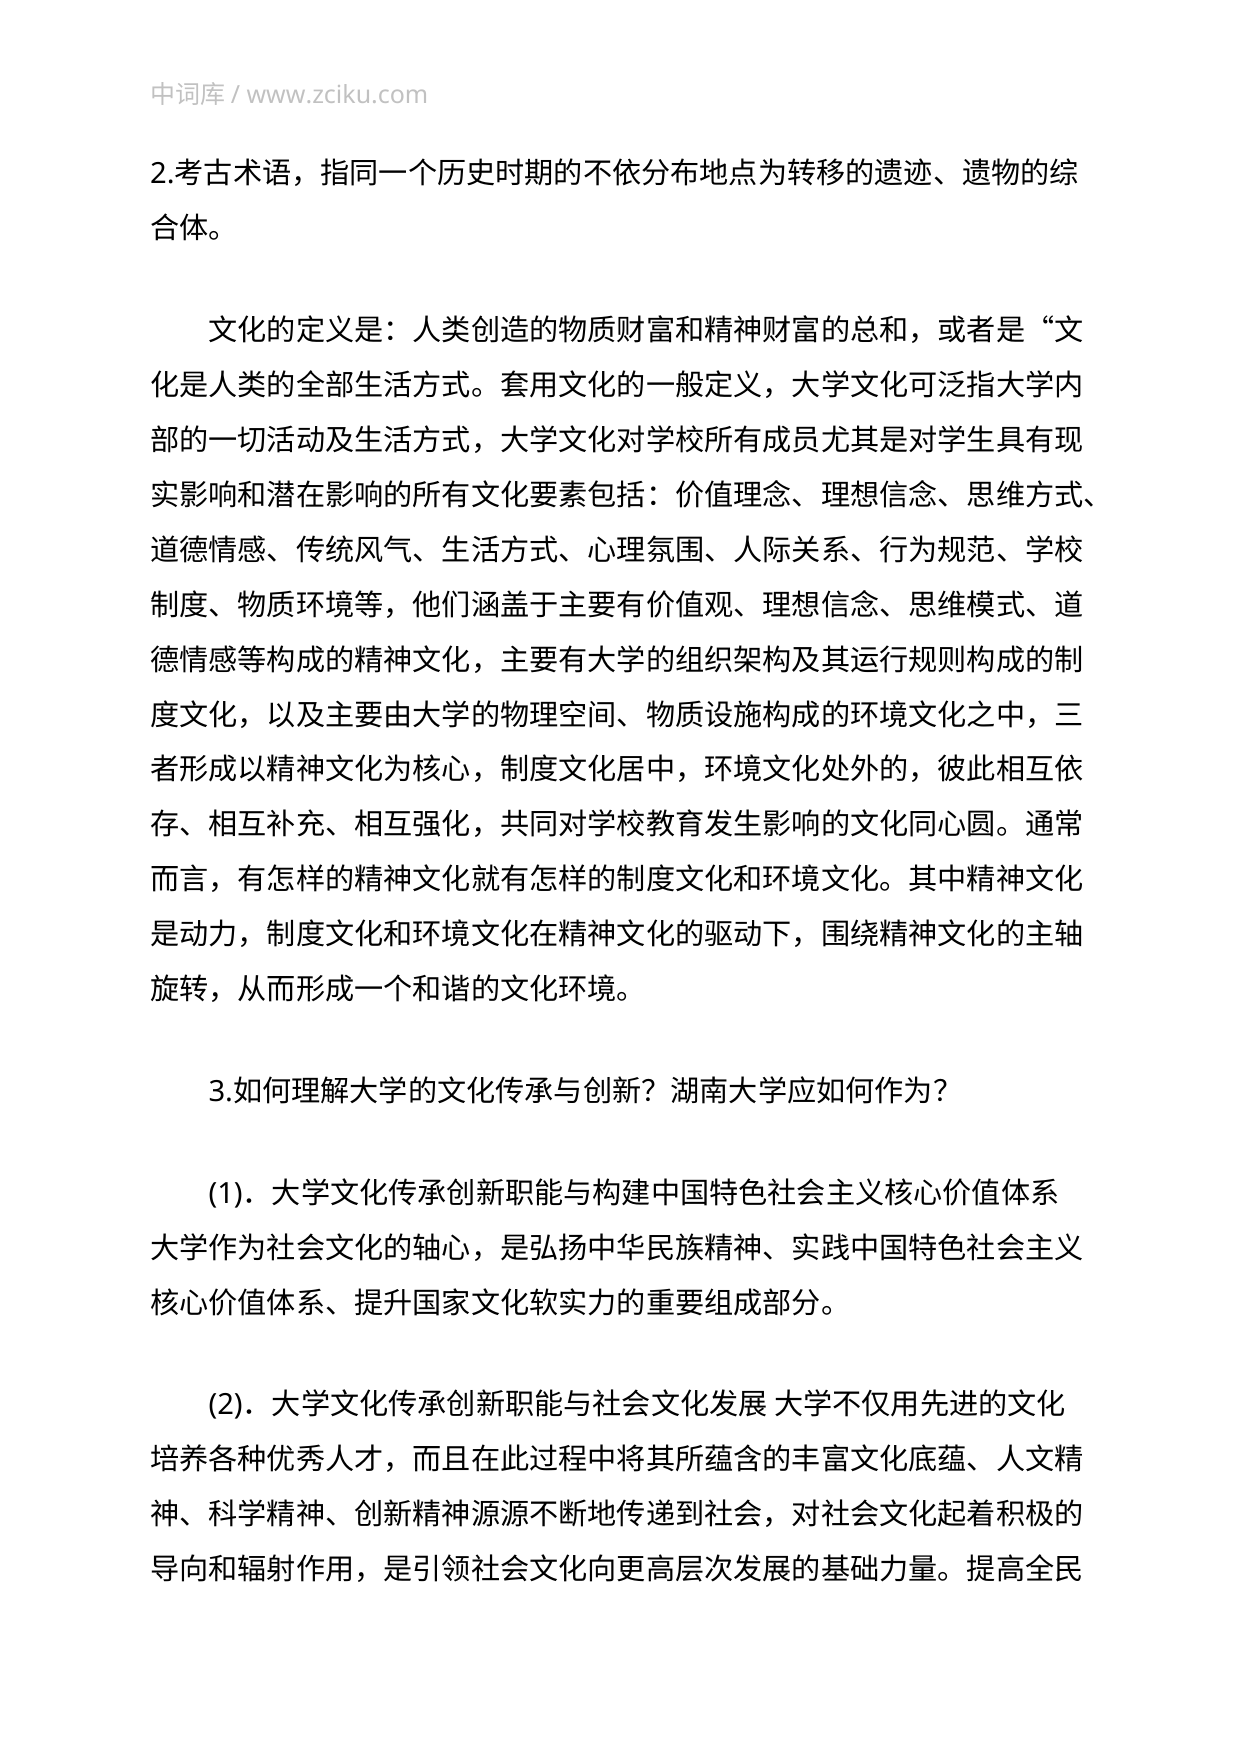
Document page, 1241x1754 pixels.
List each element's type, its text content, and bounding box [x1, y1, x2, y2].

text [150, 1381, 1090, 1588]
text 3.如何理解大学的文化传承与创新？湖南大学应如何作为？ [150, 1067, 1090, 1110]
text 文化的定义是：人类创造的物质财富和精神财富的总和，或者是“文化是人类的全部生活方式。套用文化的一般定义，大学文化可泛指大学内部的一切活动及生活方式，大学文化对学校所有成员尤其是对学生具有现实影响和潜在影响的所有文化要素包括：价值理念、理想信念、思维方式、道德情感、传统风气、生活方式、心理氛围、人际关系、行为规范、学校制度、物质环境等，他们涵盖于主要有价值观、理想信念、思维模式、道德情感等构成的精神文化，主要有大学的组织架构及其运行规则构成的制度文化，以及主要由大学的物理空间、物质设施构成的环境文化之中，三者形成以精神文化为核心，制度文化居中，环境文化处外的，彼此相互依存、相互补充、相互强化，共同对学校教育发生影响的文化同心圆。通常而言，有怎样的精神文化就有怎样的制度文化和环境文化。其中精神文化是动力，制度文化和环境文化在精神文化的驱动下，围绕精神文化的主轴旋转，从而形成一个和谐的文化环境。 [150, 307, 1090, 1008]
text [150, 150, 1090, 247]
text (1)．大学文化传承创新职能与构建中国特色社会主义核心价值体系 大学作为社会文化的轴心，是弘扬中华民族精神、实践中国特色社会主义核心价值体系、提升国家文化软实力的重要组成部分。 [150, 1169, 1090, 1321]
